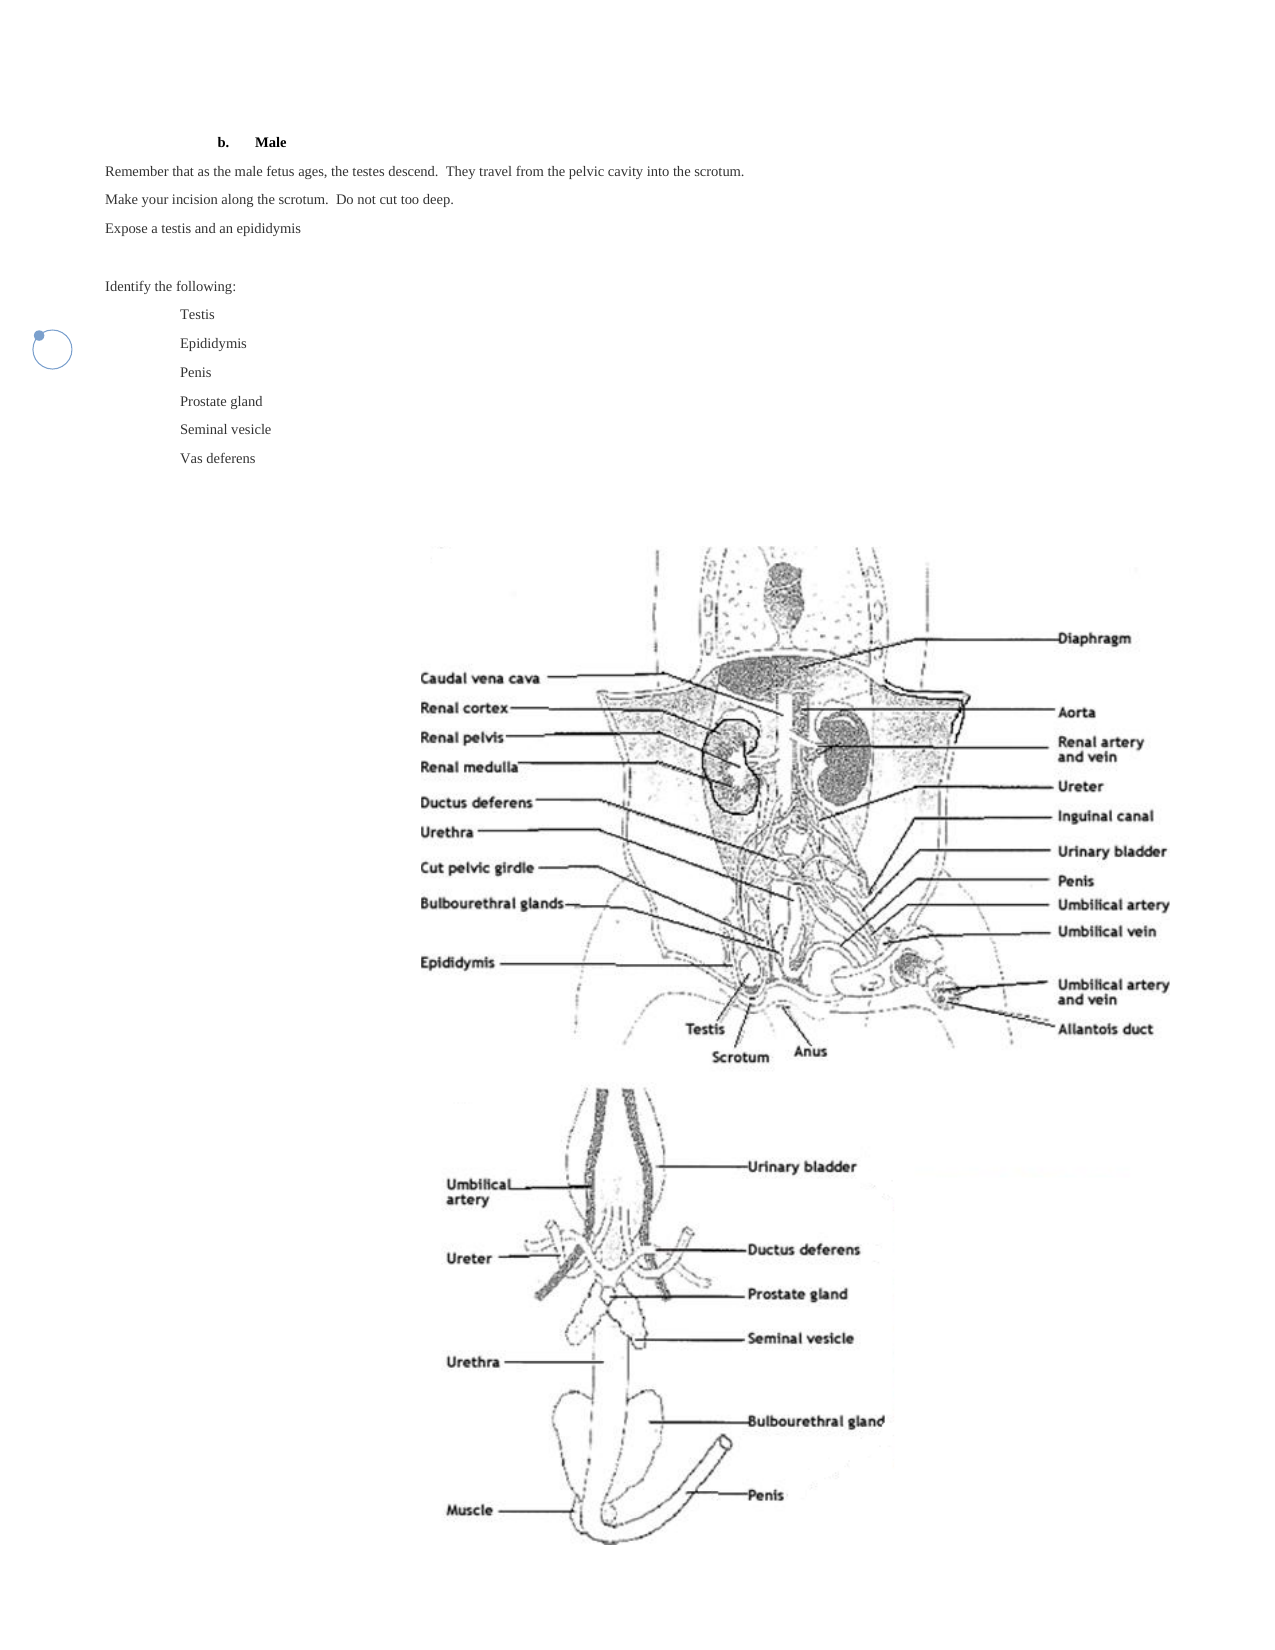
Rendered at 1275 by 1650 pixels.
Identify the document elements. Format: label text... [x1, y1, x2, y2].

text Make your incision along the scrotum. Do not cut too deep. [105, 191, 1170, 220]
text Penis [105, 364, 1170, 392]
list Male [217, 134, 1170, 162]
text Seminal vesicle [105, 421, 1170, 450]
text Identify the following: [105, 277, 1170, 306]
text Epididymis [105, 335, 1170, 364]
text Expose a testis and an epididymis [105, 220, 1170, 249]
picture [421, 546, 1170, 1545]
text Prostate gland [105, 392, 1170, 421]
text Remember that as the male fetus ages, the testes descend. They travel from the pelvic cavity into the scrotum. [105, 162, 1170, 191]
text Testis [105, 306, 1170, 335]
text Vas deferens [105, 450, 1170, 479]
